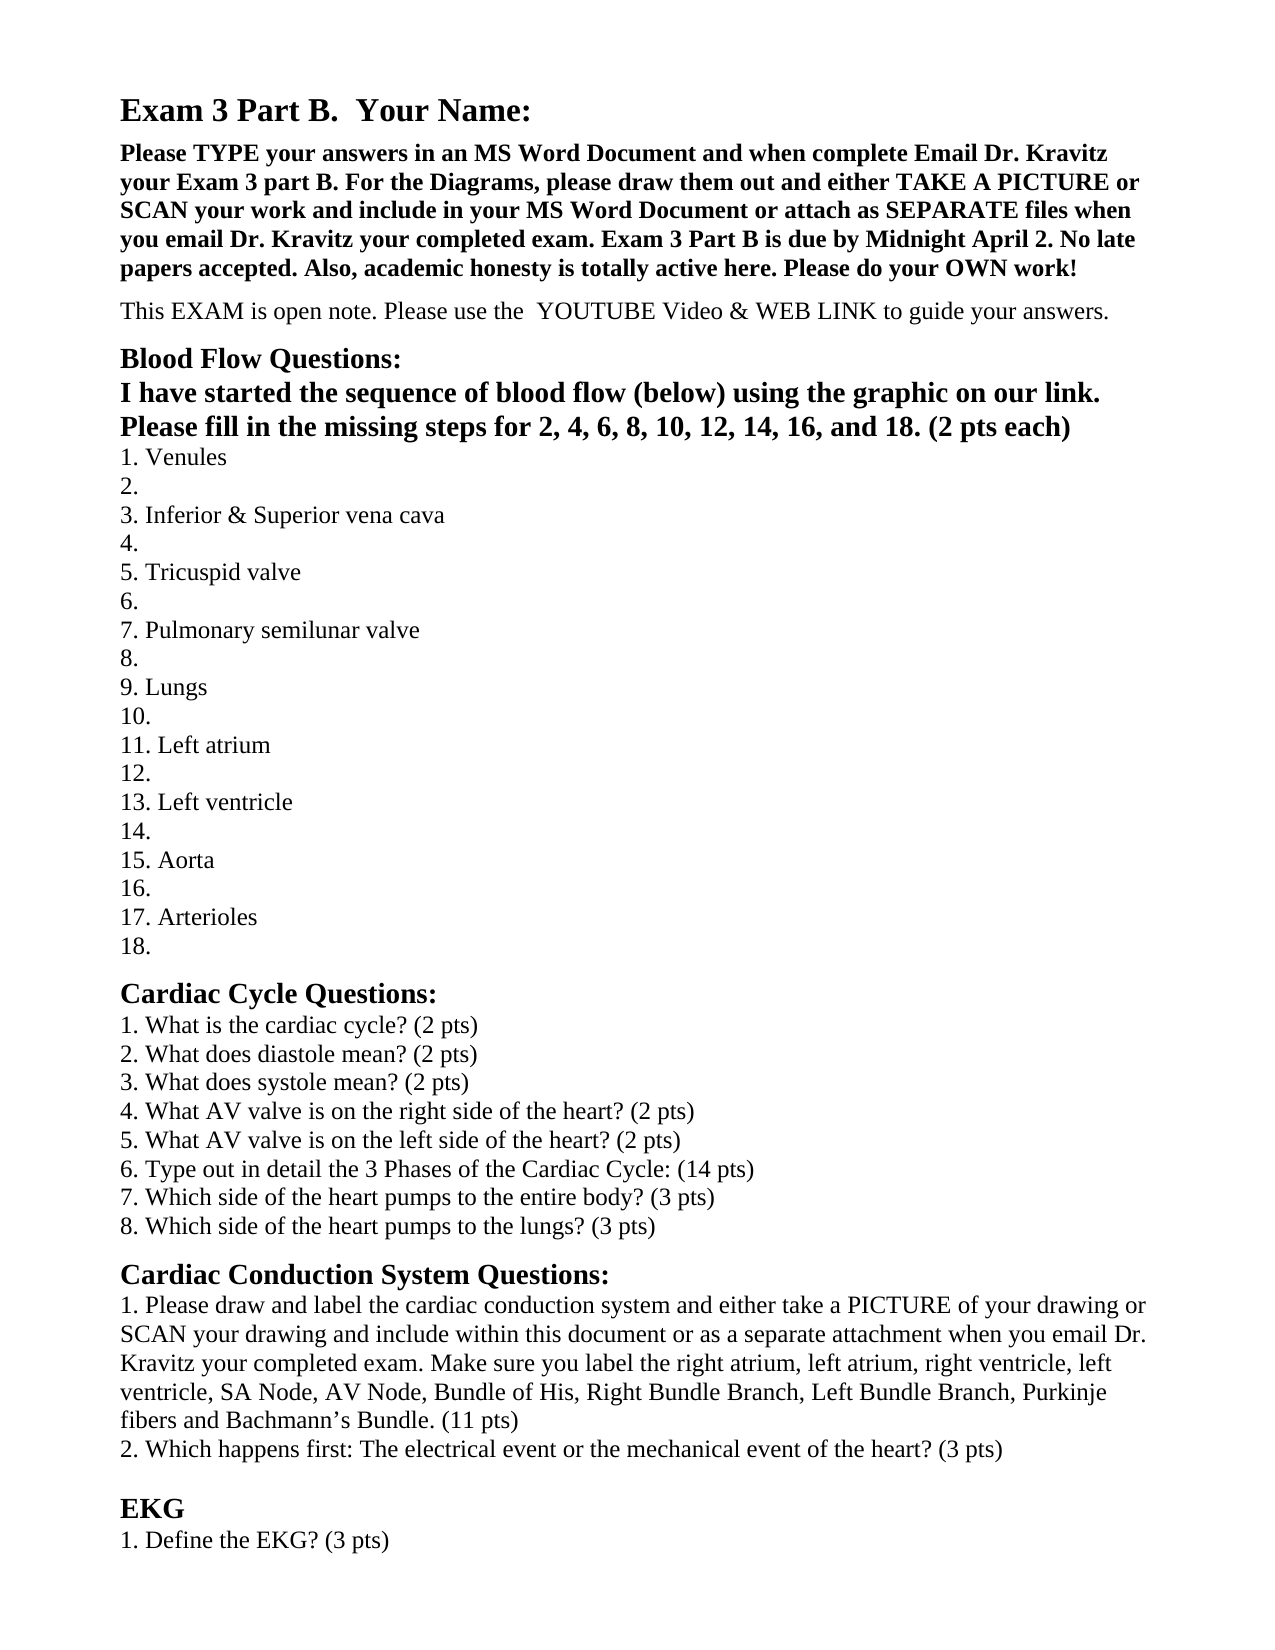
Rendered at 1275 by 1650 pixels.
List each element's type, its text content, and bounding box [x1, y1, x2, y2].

text 1. Please draw and label the cardiac conduction system and either take a PICTURE of your drawing or SCAN your drawing and include within this document or as a separate attachment when you email Dr. Kravitz your completed exam. Make sure you label the right atrium, left atrium, right ventricle, left ventricle, SA Node, AV Node, Bundle of His, Right Bundle Branch, Left Bundle Branch, Purkinje fibers and Bachmann’s Bundle. (11 pts) [120, 1290, 1155, 1434]
text 8. Which side of the heart pumps to the lungs? (3 pts) [120, 1211, 1155, 1240]
text EKG [120, 1492, 1155, 1525]
text 1. Define the EKG? (3 pts) [120, 1525, 1155, 1554]
text 3. Inferior & Superior vena cava [120, 500, 1155, 528]
text 18. [120, 931, 1155, 960]
text I have started the sequence of blood flow (below) using the graphic on our link. Please fill in the missing steps for 2, 4, 6, 8, 10, 12, 14, 16, and 18. (2 pts each) [120, 375, 1155, 442]
text 2. Which happens first: The electrical event or the mechanical event of the heart? (3 pts) [120, 1434, 1155, 1463]
text Exam 3 Part B. Your Name: [120, 90, 1155, 128]
text This EXAM is open note. Please use the YOUTUBE Video & WEB LINK to guide your answers. [120, 296, 1155, 325]
text 1. Venules [120, 442, 1155, 471]
text 2. [120, 471, 1155, 500]
text Cardiac Cycle Questions: [120, 976, 1155, 1010]
text 2. What does diastole mean? (2 pts) [120, 1039, 1155, 1067]
text 11. Left atrium [120, 730, 1155, 758]
text 8. [120, 643, 1155, 672]
text 15. Aorta [120, 845, 1155, 873]
text Please TYPE your answers in an MS Word Document and when complete Email Dr. Kravitz your Exam 3 part B. For the Diagrams, please draw them out and either TAKE A PICTURE or SCAN your work and include in your MS Word Document or attach as SEPARATE files when you email Dr. Kravitz your completed exam. Exam 3 Part B is due by Midnight April 2. No late papers accepted. Also, academic honesty is totally active here. Please do your OWN work! [120, 138, 1155, 282]
text 4. What AV valve is on the right side of the heart? (2 pts) [120, 1096, 1155, 1125]
text 13. Left ventricle [120, 787, 1155, 816]
text 10. [120, 701, 1155, 730]
text 16. [120, 873, 1155, 902]
text 4. [120, 528, 1155, 557]
text 14. [120, 816, 1155, 845]
text 5. Tricuspid valve [120, 557, 1155, 586]
text Blood Flow Questions: [120, 342, 1155, 375]
text 1. What is the cardiac cycle? (2 pts) [120, 1010, 1155, 1039]
text 17. Arterioles [120, 902, 1155, 931]
text Cardiac Conduction System Questions: [120, 1257, 1155, 1290]
text 12. [120, 758, 1155, 787]
text 6. Type out in detail the 3 Phases of the Cardiac Cycle: (14 pts) [120, 1154, 1155, 1182]
text 9. Lungs [120, 672, 1155, 701]
text 7. Which side of the heart pumps to the entire body? (3 pts) [120, 1182, 1155, 1211]
text 6. [120, 586, 1155, 615]
text 5. What AV valve is on the left side of the heart? (2 pts) [120, 1125, 1155, 1154]
text 7. Pulmonary semilunar valve [120, 615, 1155, 643]
text 3. What does systole mean? (2 pts) [120, 1067, 1155, 1096]
